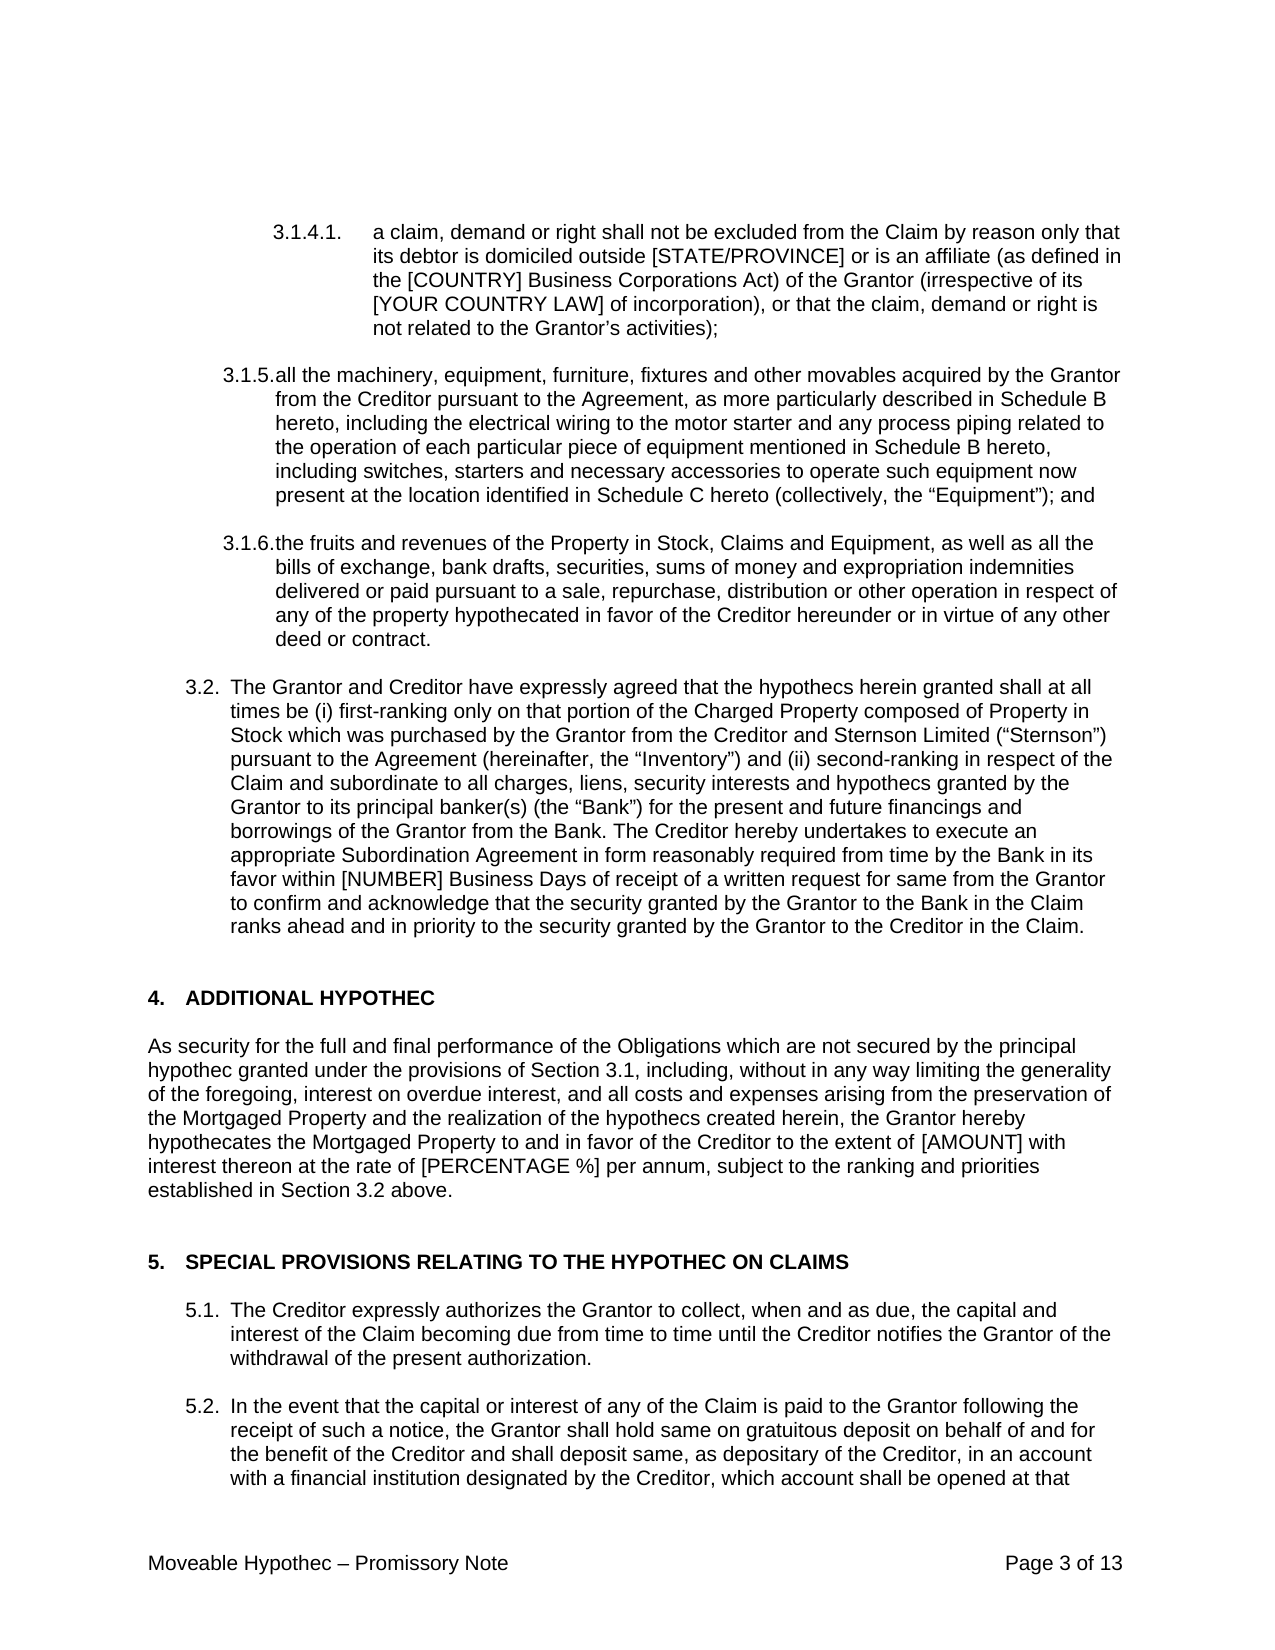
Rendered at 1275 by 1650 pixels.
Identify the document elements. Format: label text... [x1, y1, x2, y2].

list the fruits and revenues of the Property in Stock, Claims and Equipment, as well as all the bills of exchange, bank drafts, securities, sums of money and expropriation indemnities delivered or paid pursuant to a sale, repurchase, distribution or other operation in respect of any of the property hypothecated in favor of the Creditor hereunder or in virtue of any other deed or contract. [223, 531, 1127, 651]
list ADDITIONAL HYPOTHEC [148, 986, 1127, 1010]
text As security for the full and final performance of the Obligations which are not secured by the principal hypothec granted under the provisions of Section 3.1, including, without in any way limiting the generality of the foregoing, interest on overdue interest, and all costs and expenses arising from the preservation of the Mortgaged Property and the realization of the hypothecs created herein, the Grantor hereby hypothecates the Mortgaged Property to and in favor of the Creditor to the extent of [AMOUNT] with interest thereon at the rate of [PERCENTAGE %] per annum, subject to the ranking and priorities established in Section 3.2 above. [148, 1034, 1127, 1202]
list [185, 1393, 1127, 1489]
list The Grantor and Creditor have expressly agreed that the hypothecs herein granted shall at all times be (i) first-ranking only on that portion of the Charged Property composed of Property in Stock which was purchased by the Grantor from the Creditor and Sternson Limited (“Sternson”) pursuant to the Agreement (hereinafter, the “Inventory”) and (ii) second-ranking in respect of the Claim and subordinate to all charges, liens, security interests and hypothecs granted by the Grantor to its principal banker(s) (the “Bank”) for the present and future financings and borrowings of the Grantor from the Bank. The Creditor hereby undertakes to execute an appropriate Subordination Agreement in form reasonably required from time by the Bank in its favor within [NUMBER] Business Days of receipt of a written request for same from the Grantor to confirm and acknowledge that the security granted by the Grantor to the Bank in the Claim ranks ahead and in priority to the security granted by the Grantor to the Creditor in the Claim. [185, 675, 1127, 938]
list a claim, demand or right shall not be excluded from the Claim by reason only that its debtor is domiciled outside [STATE/PROVINCE] or is an affiliate (as defined in the [COUNTRY] Business Corporations Act) of the Grantor (irrespective of its [YOUR COUNTRY LAW] of incorporation), or that the claim, demand or right is not related to the Grantor’s activities); [273, 219, 1127, 339]
list The Creditor expressly authorizes the Grantor to collect, when and as due, the capital and interest of the Claim becoming due from time to time until the Creditor notifies the Grantor of the withdrawal of the present authorization. [185, 1298, 1127, 1369]
list all the machinery, equipment, furniture, fixtures and other movables acquired by the Grantor from the Creditor pursuant to the Agreement, as more particularly described in Schedule B hereto, including the electrical wiring to the motor starter and any process piping related to the operation of each particular piece of equipment mentioned in Schedule B hereto, including switches, starters and necessary accessories to operate such equipment now present at the location identified in Schedule C hereto (collectively, the “Equipment”); and [223, 363, 1127, 507]
list SPECIAL PROVISIONS RELATING TO THE HYPOTHEC ON CLAIMS [148, 1250, 1127, 1274]
